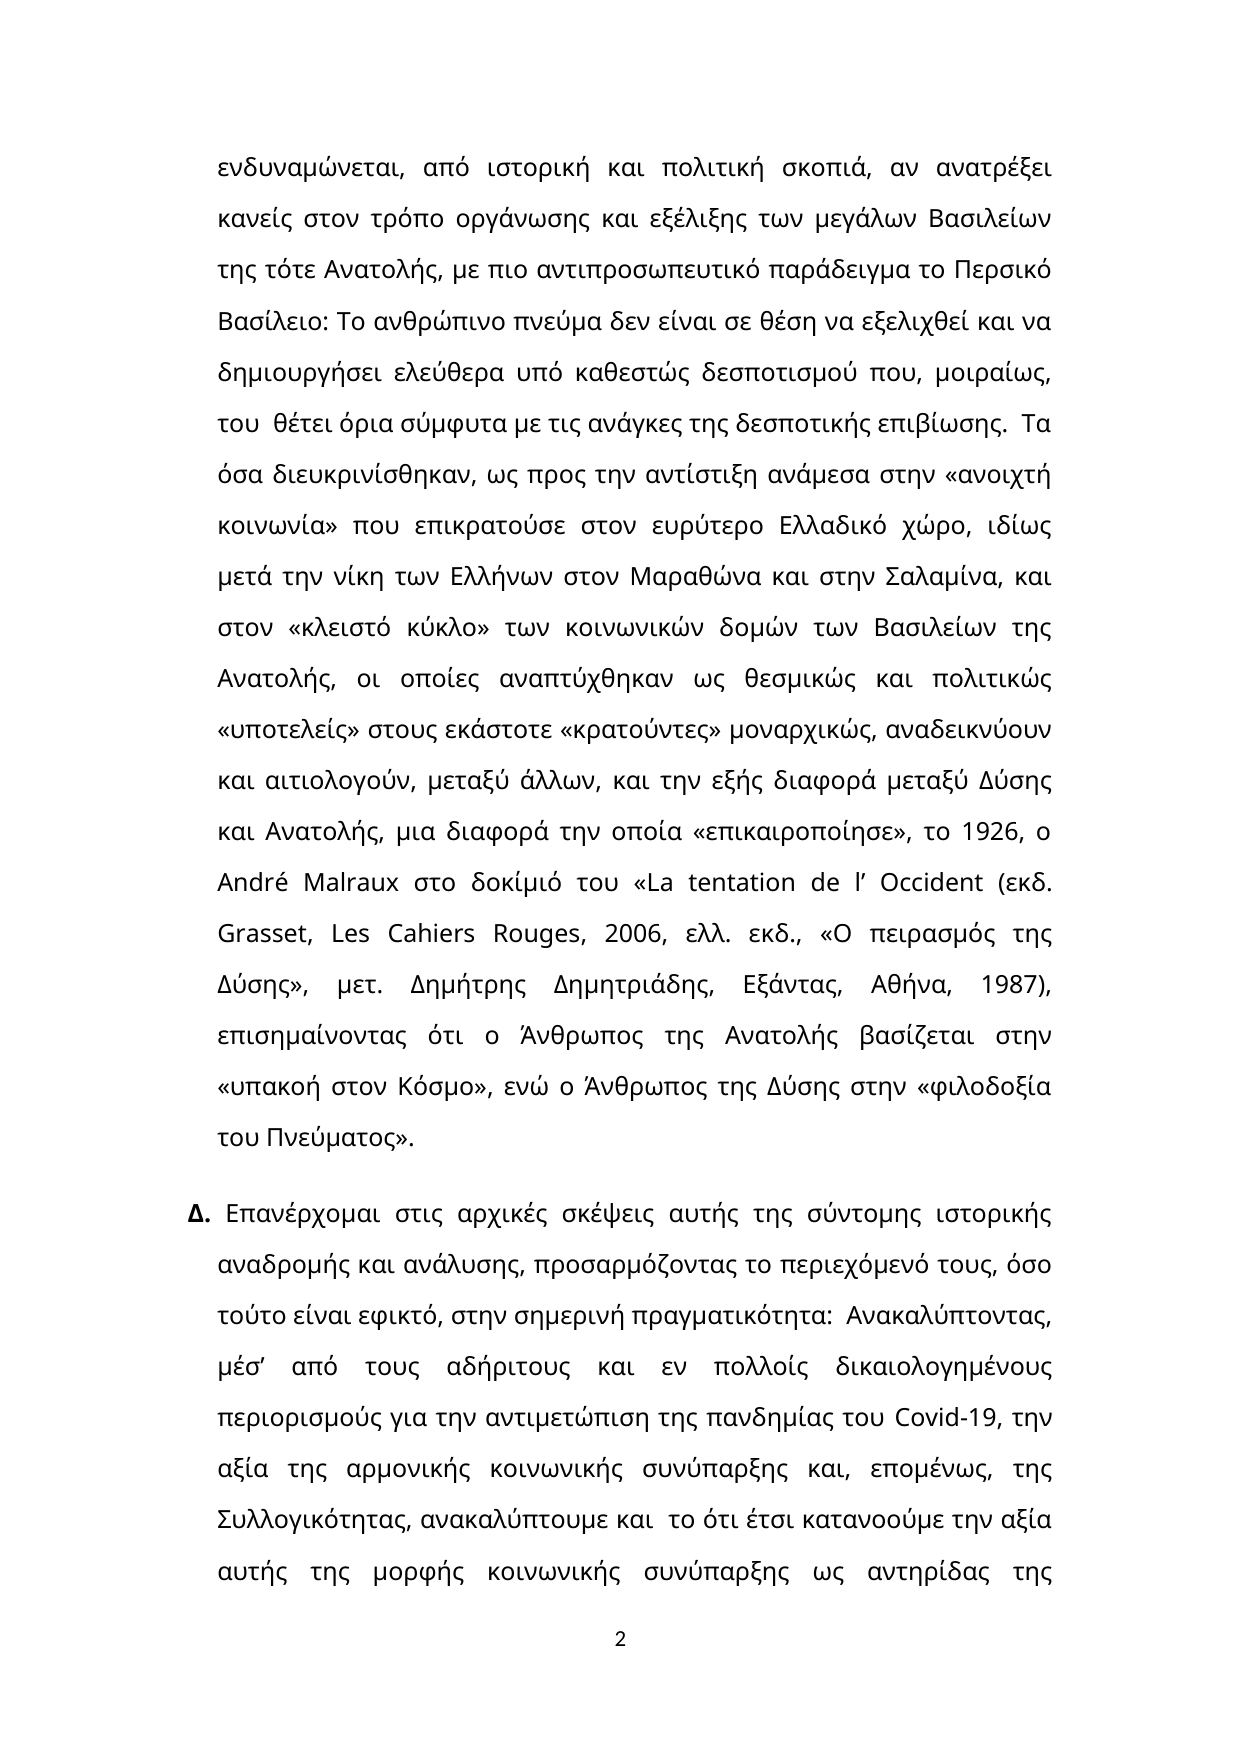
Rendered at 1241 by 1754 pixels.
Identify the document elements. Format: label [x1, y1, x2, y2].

list [187, 150, 1053, 1154]
list [187, 1196, 1053, 1587]
